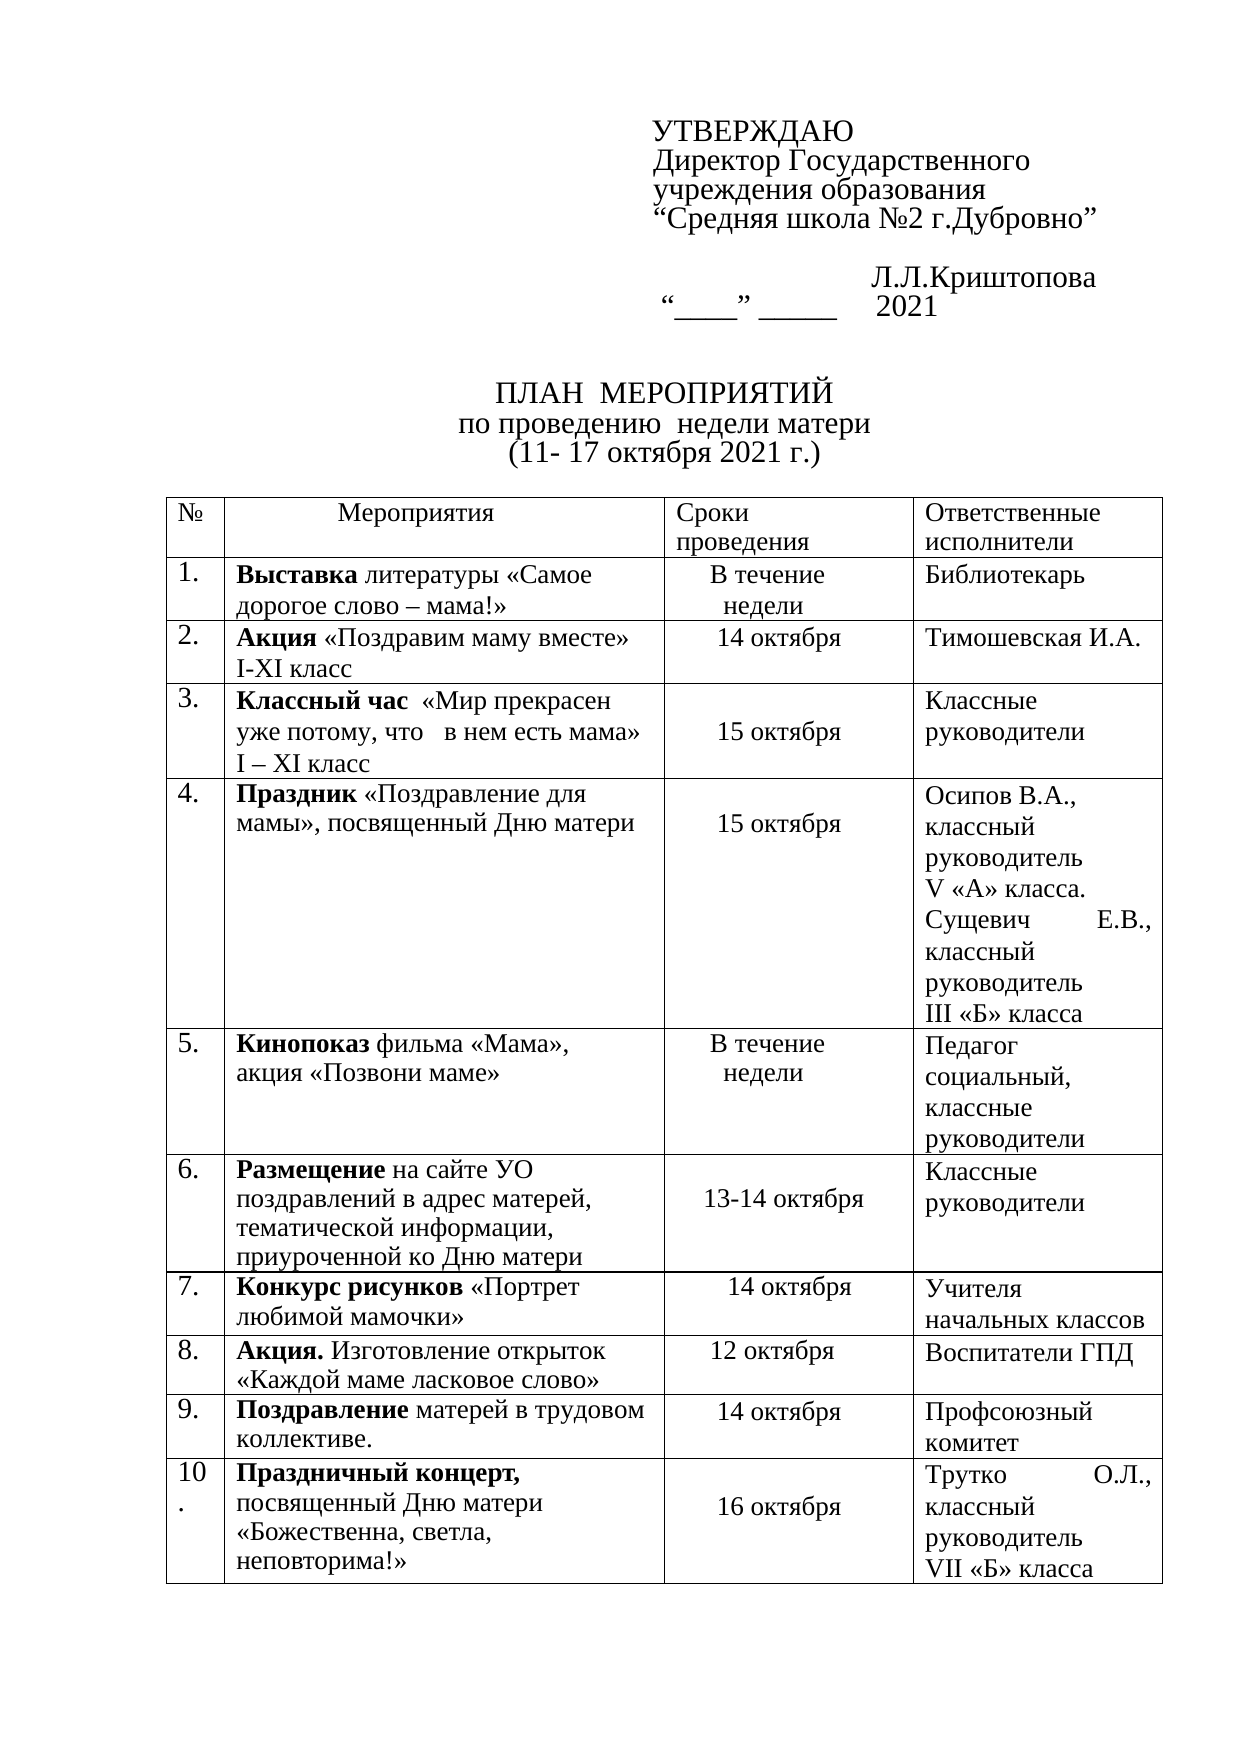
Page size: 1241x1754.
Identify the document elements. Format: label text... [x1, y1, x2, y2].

table_cell Поздравление матерей в трудовом коллективе. [225, 1395, 664, 1457]
table_cell Праздник «Поздравление для мамы», посвященный Дню матери [225, 779, 664, 1028]
table_cell 1. [167, 558, 224, 620]
table_cell Педагог социальный, классные руководители [914, 1029, 1162, 1154]
table_cell 12 октября [665, 1336, 913, 1394]
table_cell Кинопоказ фильма «Мама», акция «Позвони маме» [225, 1029, 664, 1154]
table_cell 7. [167, 1273, 224, 1335]
text (11- 17 октября 2021 г.) [177, 439, 1152, 468]
table_header Ответственные исполнители [914, 498, 1162, 557]
text ПЛАН МЕРОПРИЯТИЙ [177, 381, 1152, 410]
table_cell 9. [167, 1395, 224, 1457]
table_cell 13-14 октября [665, 1155, 913, 1271]
table_cell 8. [167, 1336, 224, 1394]
table_cell Библиотекарь [914, 558, 1162, 620]
text по проведению недели матери [177, 410, 1152, 439]
table_cell В течение недели [665, 558, 913, 620]
table_header Сроки проведения [665, 498, 913, 557]
table_cell Праздничный концерт, посвященный Дню матери «Божественна, светла, неповторима!» [225, 1459, 664, 1583]
table_cell Конкурс рисунков «Портрет любимой мамочки» [225, 1273, 664, 1335]
table_cell 14 октября [665, 1273, 913, 1335]
table_cell 10. [167, 1459, 224, 1583]
table_cell Классный час «Мир прекрасен уже потому, что в нем есть мама» I – XI класс [225, 684, 664, 778]
table_cell 6. [167, 1155, 224, 1271]
table_cell Профсоюзный комитет [914, 1395, 1162, 1457]
table_cell 15 октября [665, 684, 913, 778]
text Директор Государственного [177, 147, 1152, 176]
table_header № [167, 498, 224, 557]
table_cell 15 октября [665, 779, 913, 1028]
table_cell Тимошевская И.А. [914, 621, 1162, 683]
text “____” _____ 2021 [177, 293, 1152, 322]
text Л.Л.Криштопова [177, 264, 1152, 293]
text УТВЕРЖДАЮ [177, 118, 1152, 147]
table_cell Выставка литературы «Самое дорогое слово – мама!» [225, 558, 664, 620]
table_cell 4. [167, 779, 224, 1028]
table_cell Акция «Поздравим маму вместе» I-XI класс [225, 621, 664, 683]
table_cell Акция. Изготовление открыток «Каждой маме ласковое слово» [225, 1336, 664, 1394]
table_cell Учителя начальных классов [914, 1273, 1162, 1335]
table_cell Воспитатели ГПД [914, 1336, 1162, 1394]
table_cell 14 октября [665, 621, 913, 683]
table_cell 16 октября [665, 1459, 913, 1583]
table_cell Осипов В.А., классный руководитель V «А» класса. Сущевич Е.В., классный руководитель III «Б» класса [914, 779, 1162, 1028]
table_cell Трутко О.Л., классный руководитель VII «Б» класса [914, 1459, 1162, 1583]
text учреждения образования [177, 176, 1152, 206]
table_cell В течение недели [665, 1029, 913, 1154]
table_cell 2. [167, 621, 224, 683]
table_cell 14 октября [665, 1395, 913, 1457]
table_cell 3. [167, 684, 224, 778]
table_cell Размещение на сайте УО поздравлений в адрес матерей, тематической информации, приуроченной ко Дню матери [225, 1155, 664, 1271]
table_cell Классные руководители [914, 1155, 1162, 1271]
table_header Мероприятия [225, 498, 664, 557]
table_cell 5. [167, 1029, 224, 1154]
text “Средняя школа №2 г.Дубровно” [177, 206, 1152, 235]
table_cell Классные руководители [914, 684, 1162, 778]
